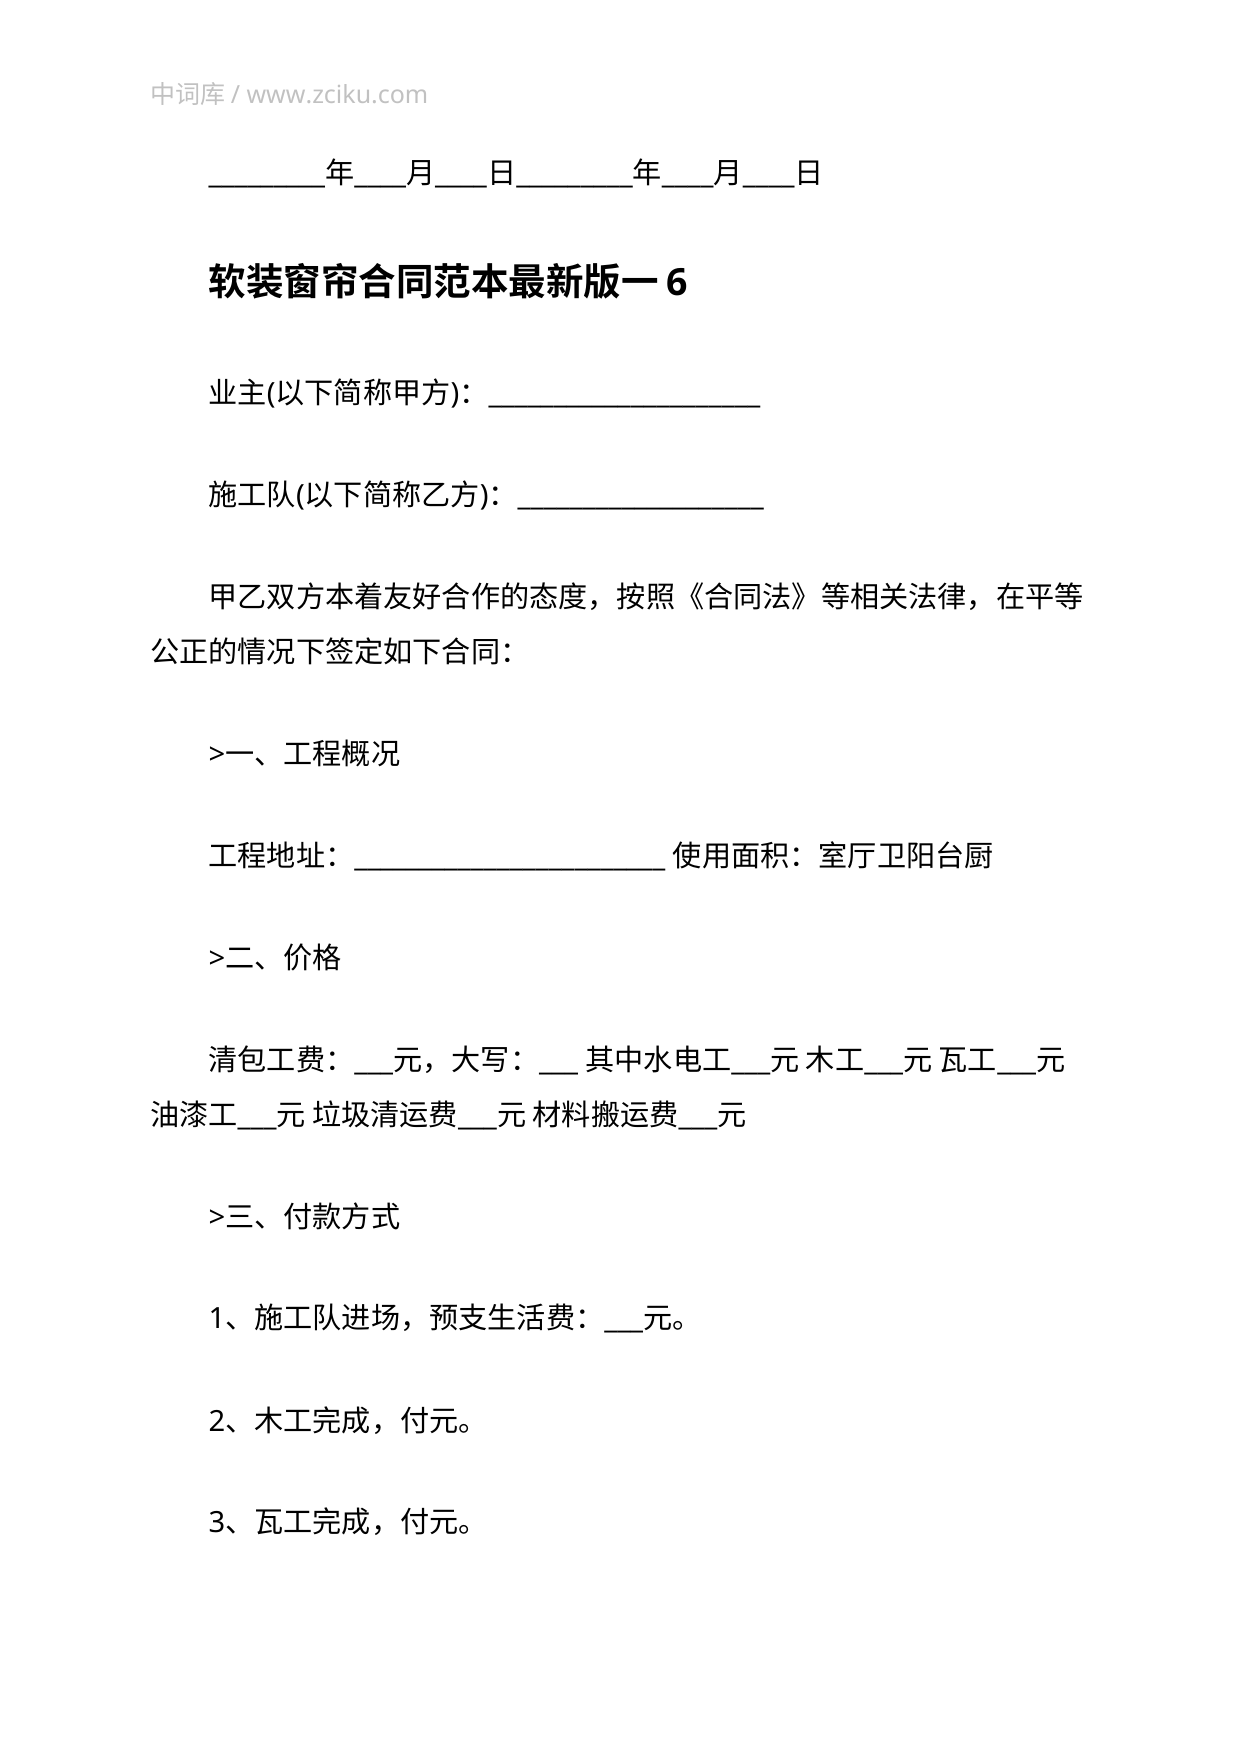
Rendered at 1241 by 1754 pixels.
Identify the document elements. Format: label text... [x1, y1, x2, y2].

text 1、施工队进场，预支生活费：___元。 [150, 1295, 1090, 1337]
text _________年____月____日_________年____月____日 [150, 150, 1090, 192]
text 3、瓦工完成，付元。 [150, 1499, 1090, 1541]
text >二、价格 [150, 934, 1090, 977]
text 甲乙双方本着友好合作的态度，按照《合同法》等相关法律，在平等公正的情况下签定如下合同： [150, 573, 1090, 671]
text >三、付款方式 [150, 1193, 1090, 1236]
text 施工队(以下简称乙方)：___________________ [150, 472, 1090, 514]
text 工程地址：________________________ 使用面积：室厅卫阳台厨 [150, 832, 1090, 874]
text 软装窗帘合同范本最新版一6 [150, 252, 1090, 306]
text >一、工程概况 [150, 730, 1090, 773]
text 2、木工完成，付元。 [150, 1397, 1090, 1439]
text 清包工费：___元，大写：___ 其中水电工___元 木工___元 瓦工___元 油漆工___元 垃圾清运费___元 材料搬运费___元 [150, 1036, 1090, 1133]
text 业主(以下简称甲方)：_____________________ [150, 369, 1090, 412]
